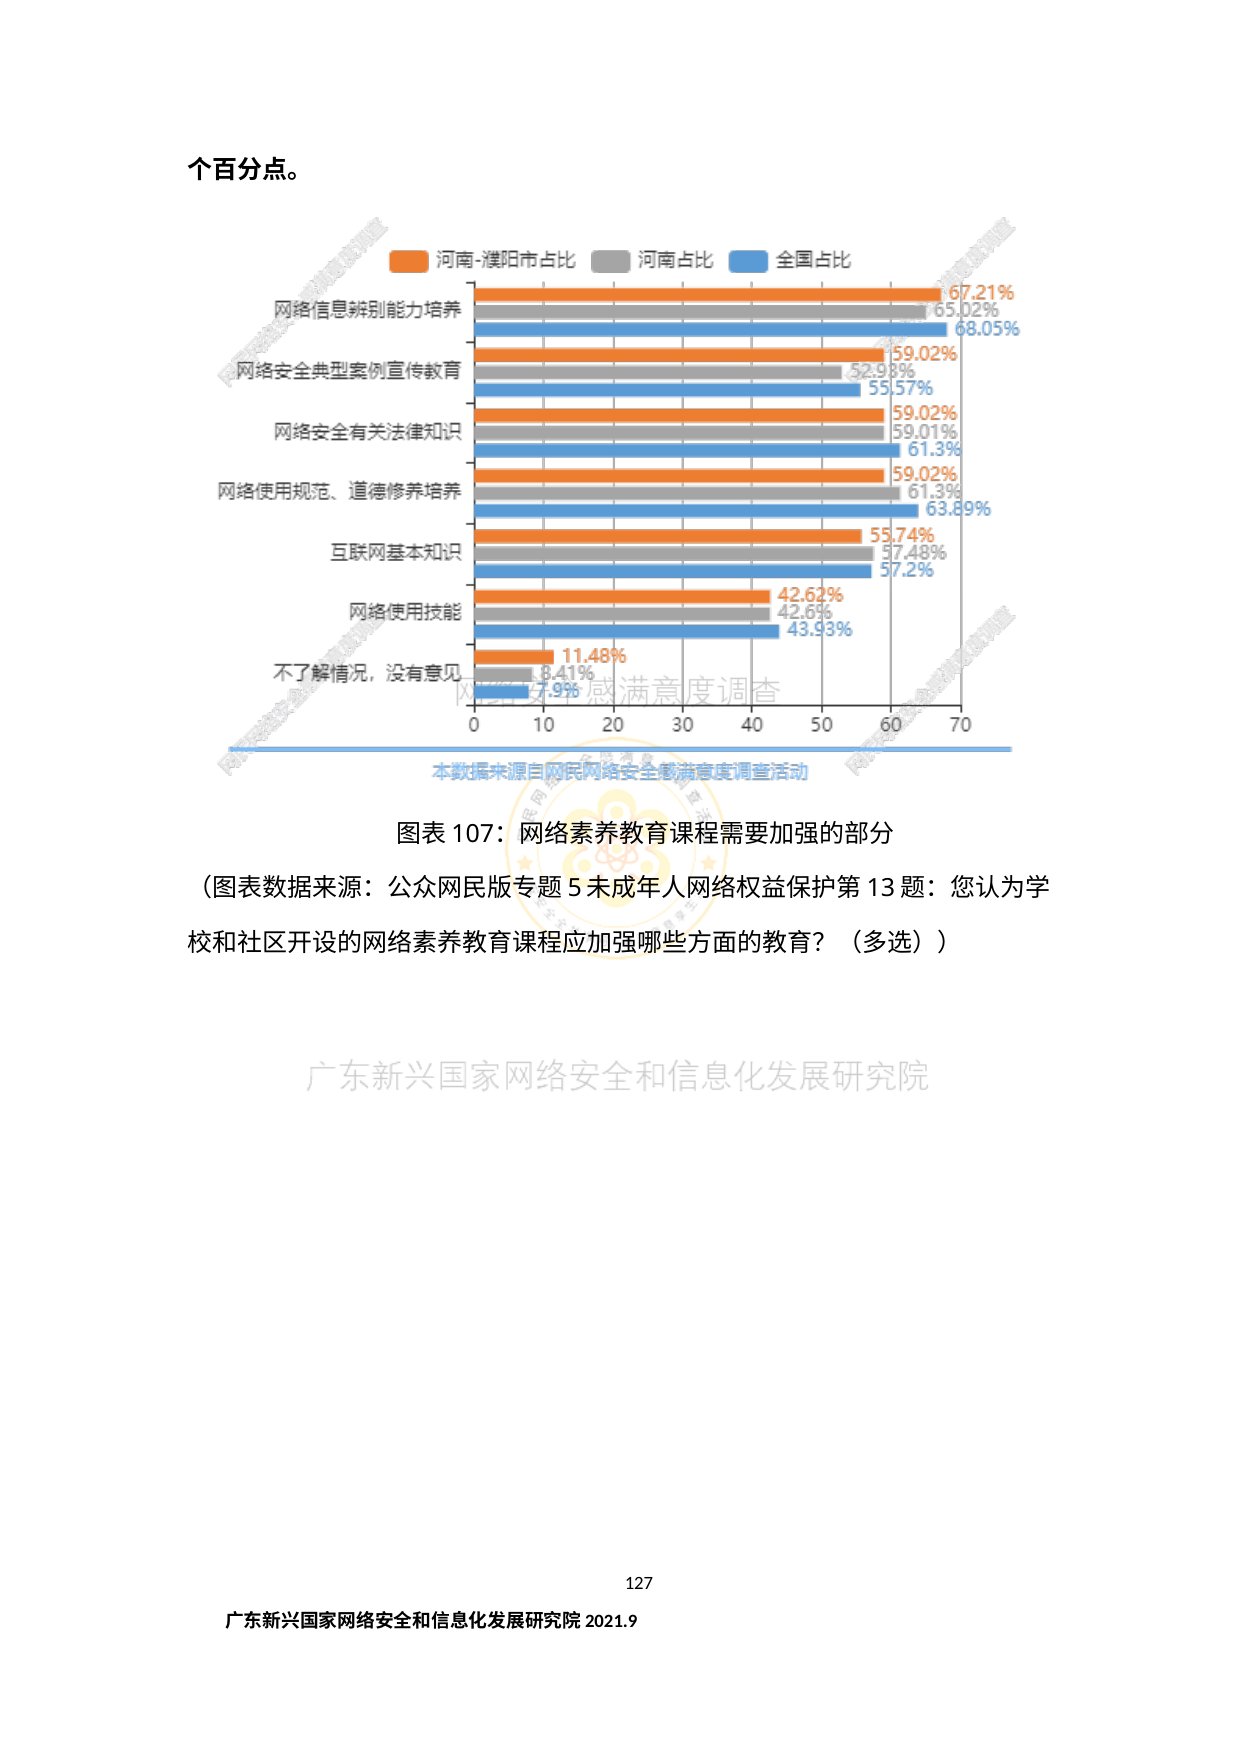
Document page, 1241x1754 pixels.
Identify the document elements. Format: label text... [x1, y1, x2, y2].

picture [202, 204, 1039, 799]
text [187, 150, 1053, 186]
text 图表107：网络素养教育课程需要加强的部分 [187, 813, 1053, 849]
text （图表数据来源：公众网民版专题5未成年人网络权益保护第13题：您认为学校和社区开设的网络素养教育课程应加强哪些方面的教育？（多选）） [187, 868, 1053, 958]
